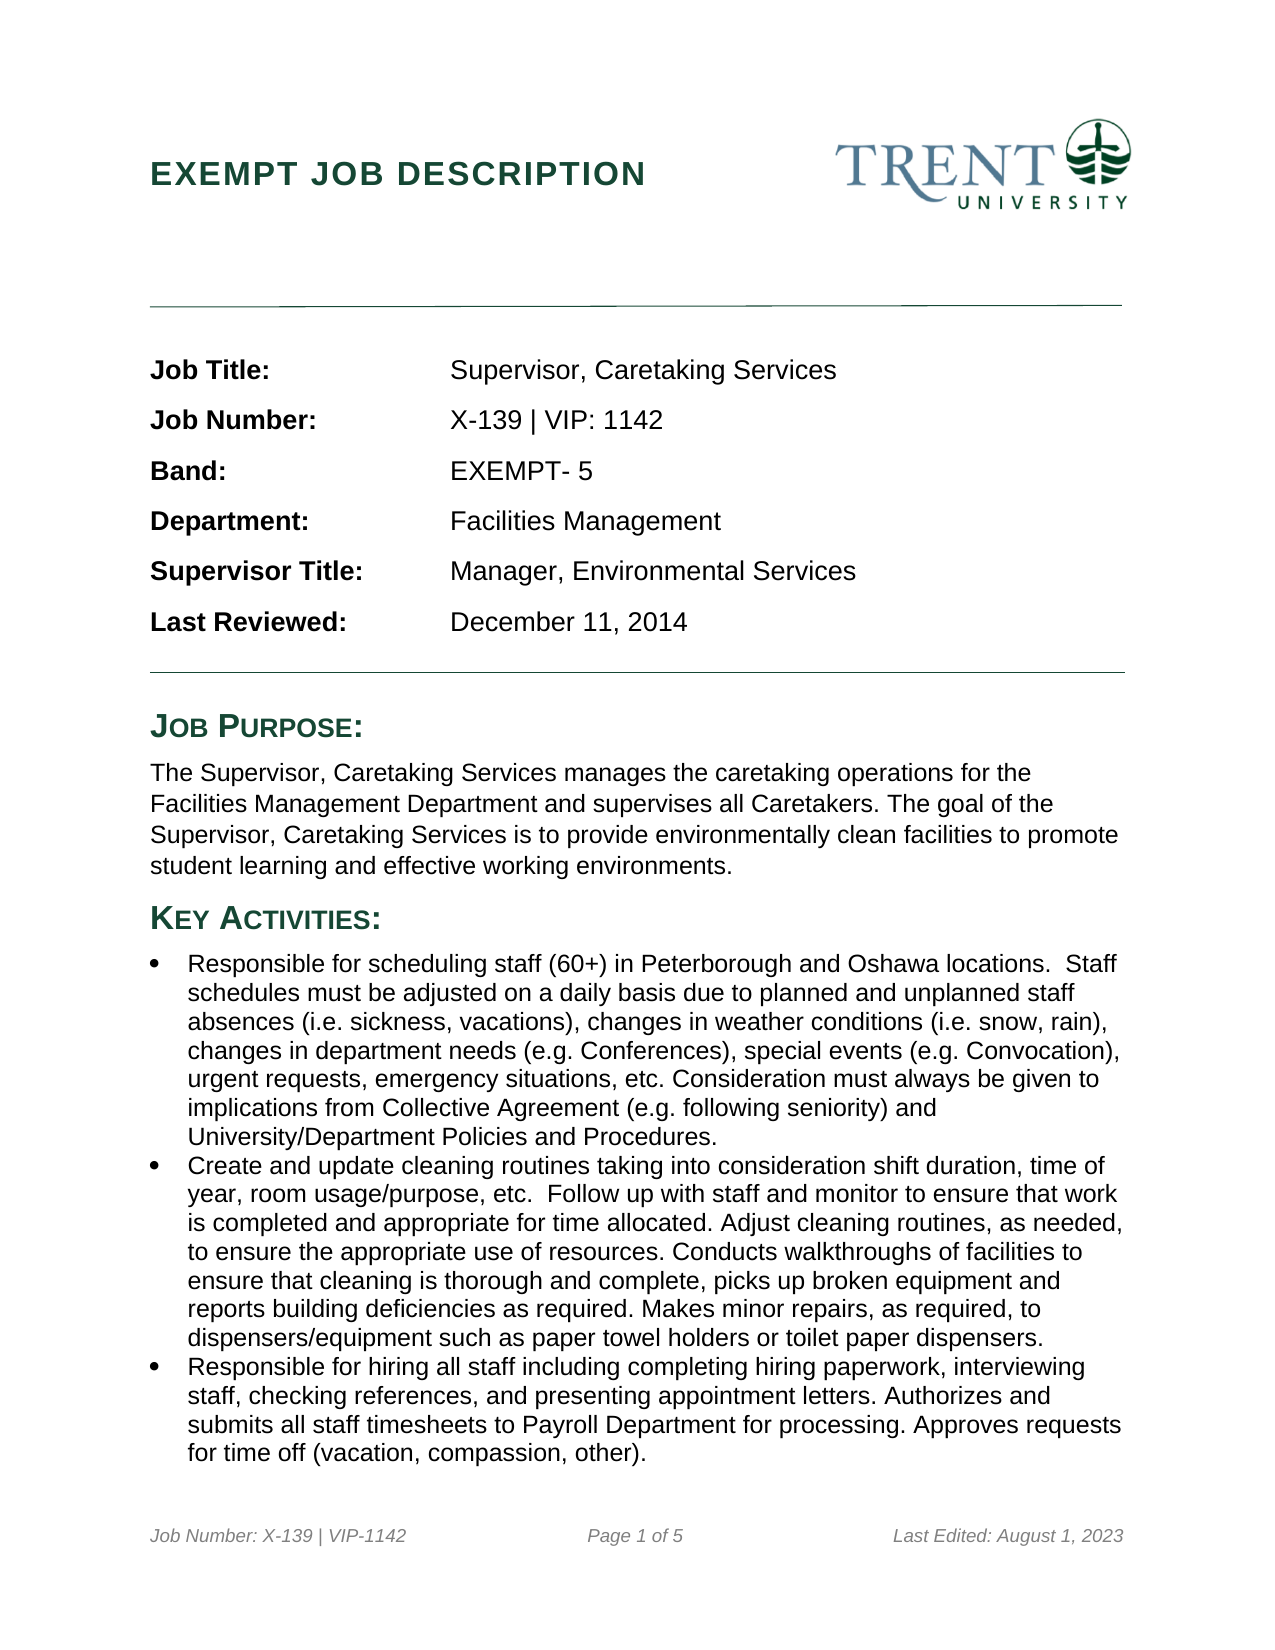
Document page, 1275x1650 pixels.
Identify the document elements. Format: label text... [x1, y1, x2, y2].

subtitle EXEMPT JOB DESCRIPTION [150, 154, 820, 193]
text The Supervisor, Caretaking Services manages the caretaking operations for the Facilities Management Department and supervises all Caretakers. The goal of the Supervisor, Caretaking Services is to provide environmentally clean facilities to promote student learning and effective working environments. [150, 757, 1125, 879]
text Last Reviewed: December 11, 2014 [150, 606, 1125, 637]
text Supervisor Title: Manager, Environmental Services [150, 555, 1125, 587]
text Job Number: X-139 | VIP: 1142 [150, 404, 1125, 435]
text Department: Facilities Management [150, 505, 1125, 536]
list Responsible for hiring all staff including completing hiring paperwork, interviewing staff, checking references, and presenting appointment letters. Authorizes and submits all staff timesheets to Payroll Department for processing. Approves requests for time off (vacation, compassion, other). [150, 1352, 1125, 1467]
text Band: EXEMPT- 5 [150, 454, 1125, 486]
list Create and update cleaning routines taking into consideration shift duration, time of year, room usage/purpose, etc. Follow up with staff and monitor to ensure that work is completed and appropriate for time allocated. Adjust cleaning routines, as needed, to ensure the appropriate use of resources. Conducts walkthroughs of facilities to ensure that cleaning is thorough and complete, picks up broken equipment and reports building deficiencies as required. Makes minor repairs, as required, to dispensers/equipment such as paper towel holders or toilet paper dispensers. [150, 1151, 1125, 1352]
subtitle Key Activities: [150, 898, 1125, 937]
text Job Title: Supervisor, Caretaking Services [150, 354, 1125, 385]
picture [820, 96, 1172, 245]
list Responsible for scheduling staff (60+) in Peterborough and Oshawa locations. Staff schedules must be adjusted on a daily basis due to planned and unplanned staff absences (i.e. sickness, vacations), changes in weather conditions (i.e. snow, rain), changes in department needs (e.g. Conferences), special events (e.g. Convocation), urgent requests, emergency situations, etc. Consideration must always be given to implications from Collective Agreement (e.g. following seniority) and University/Department Policies and Procedures. [150, 949, 1125, 1151]
subtitle Job Purpose: [150, 707, 1125, 745]
